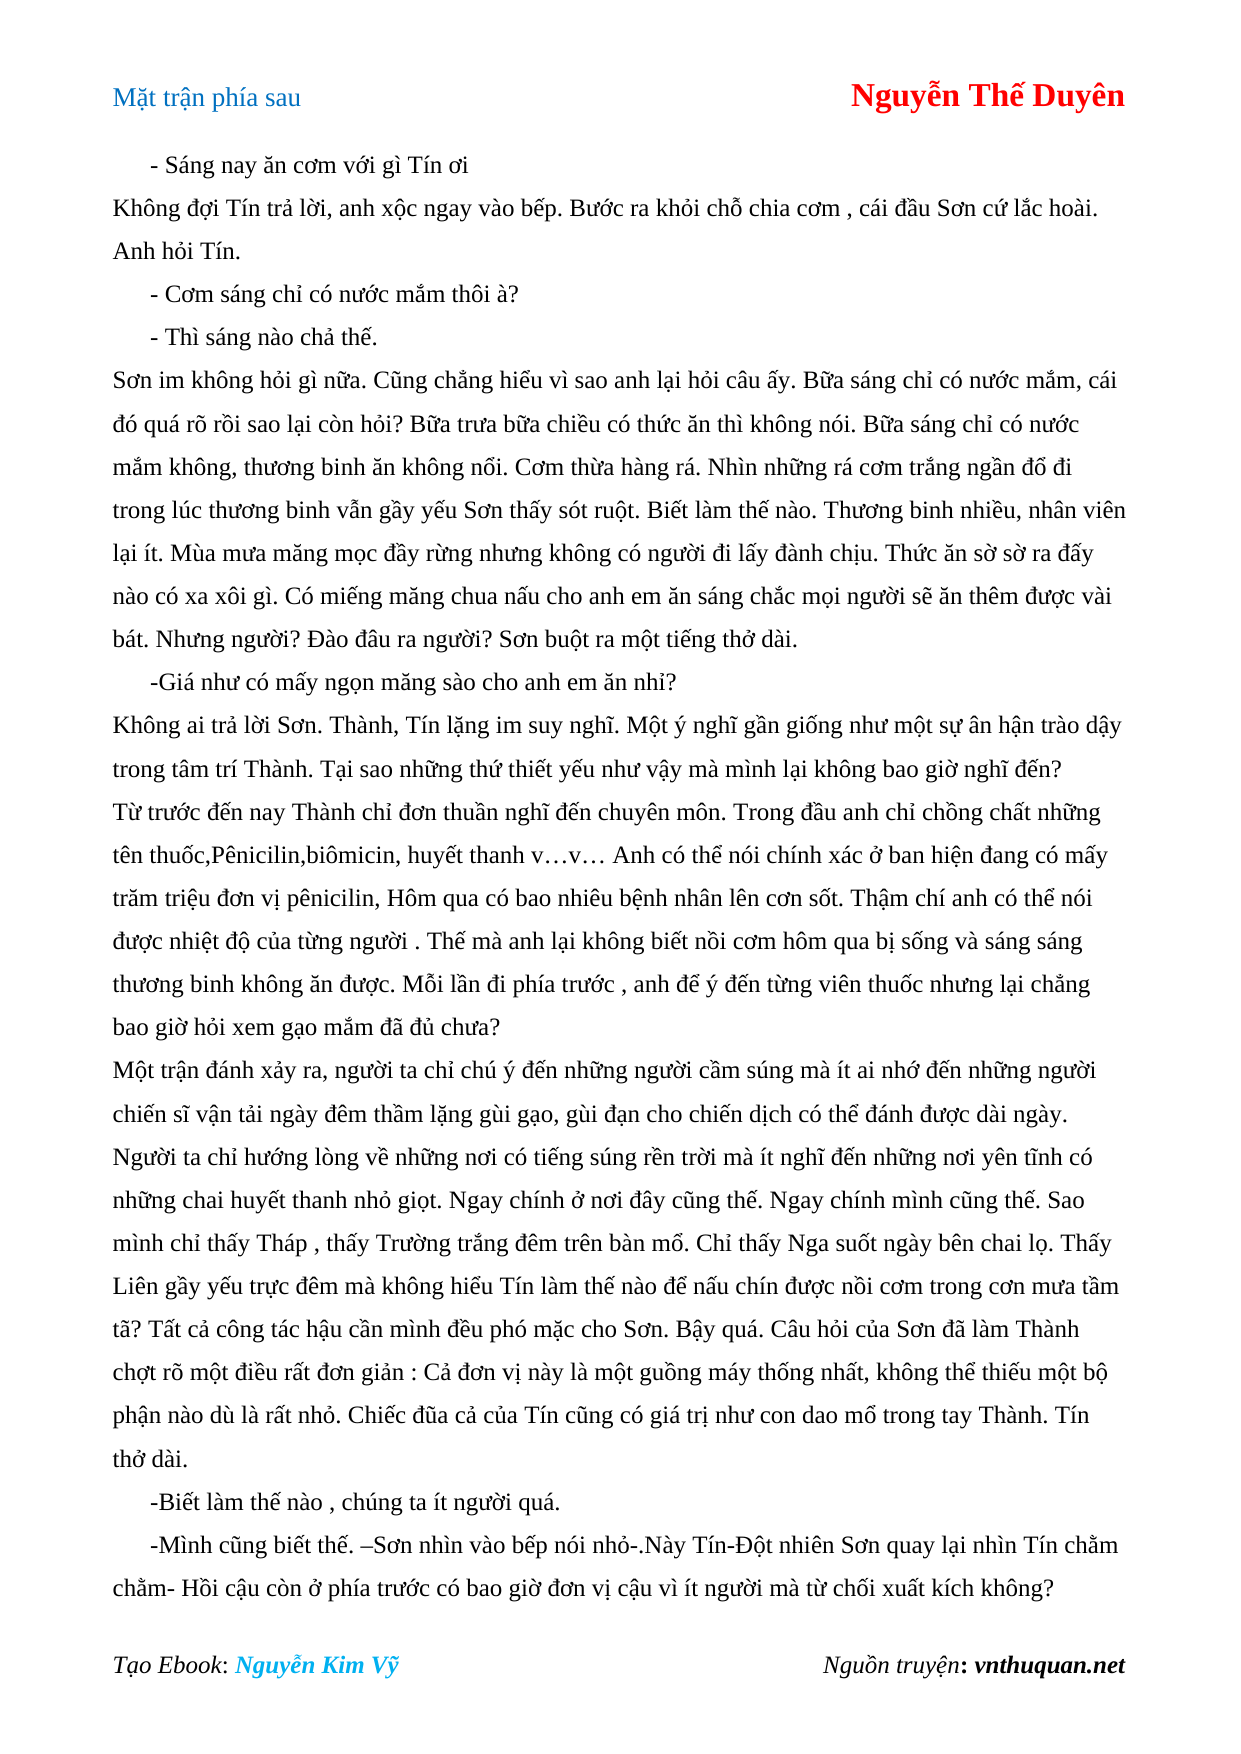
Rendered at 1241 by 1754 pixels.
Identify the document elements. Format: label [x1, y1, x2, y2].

text [112, 150, 1128, 1602]
